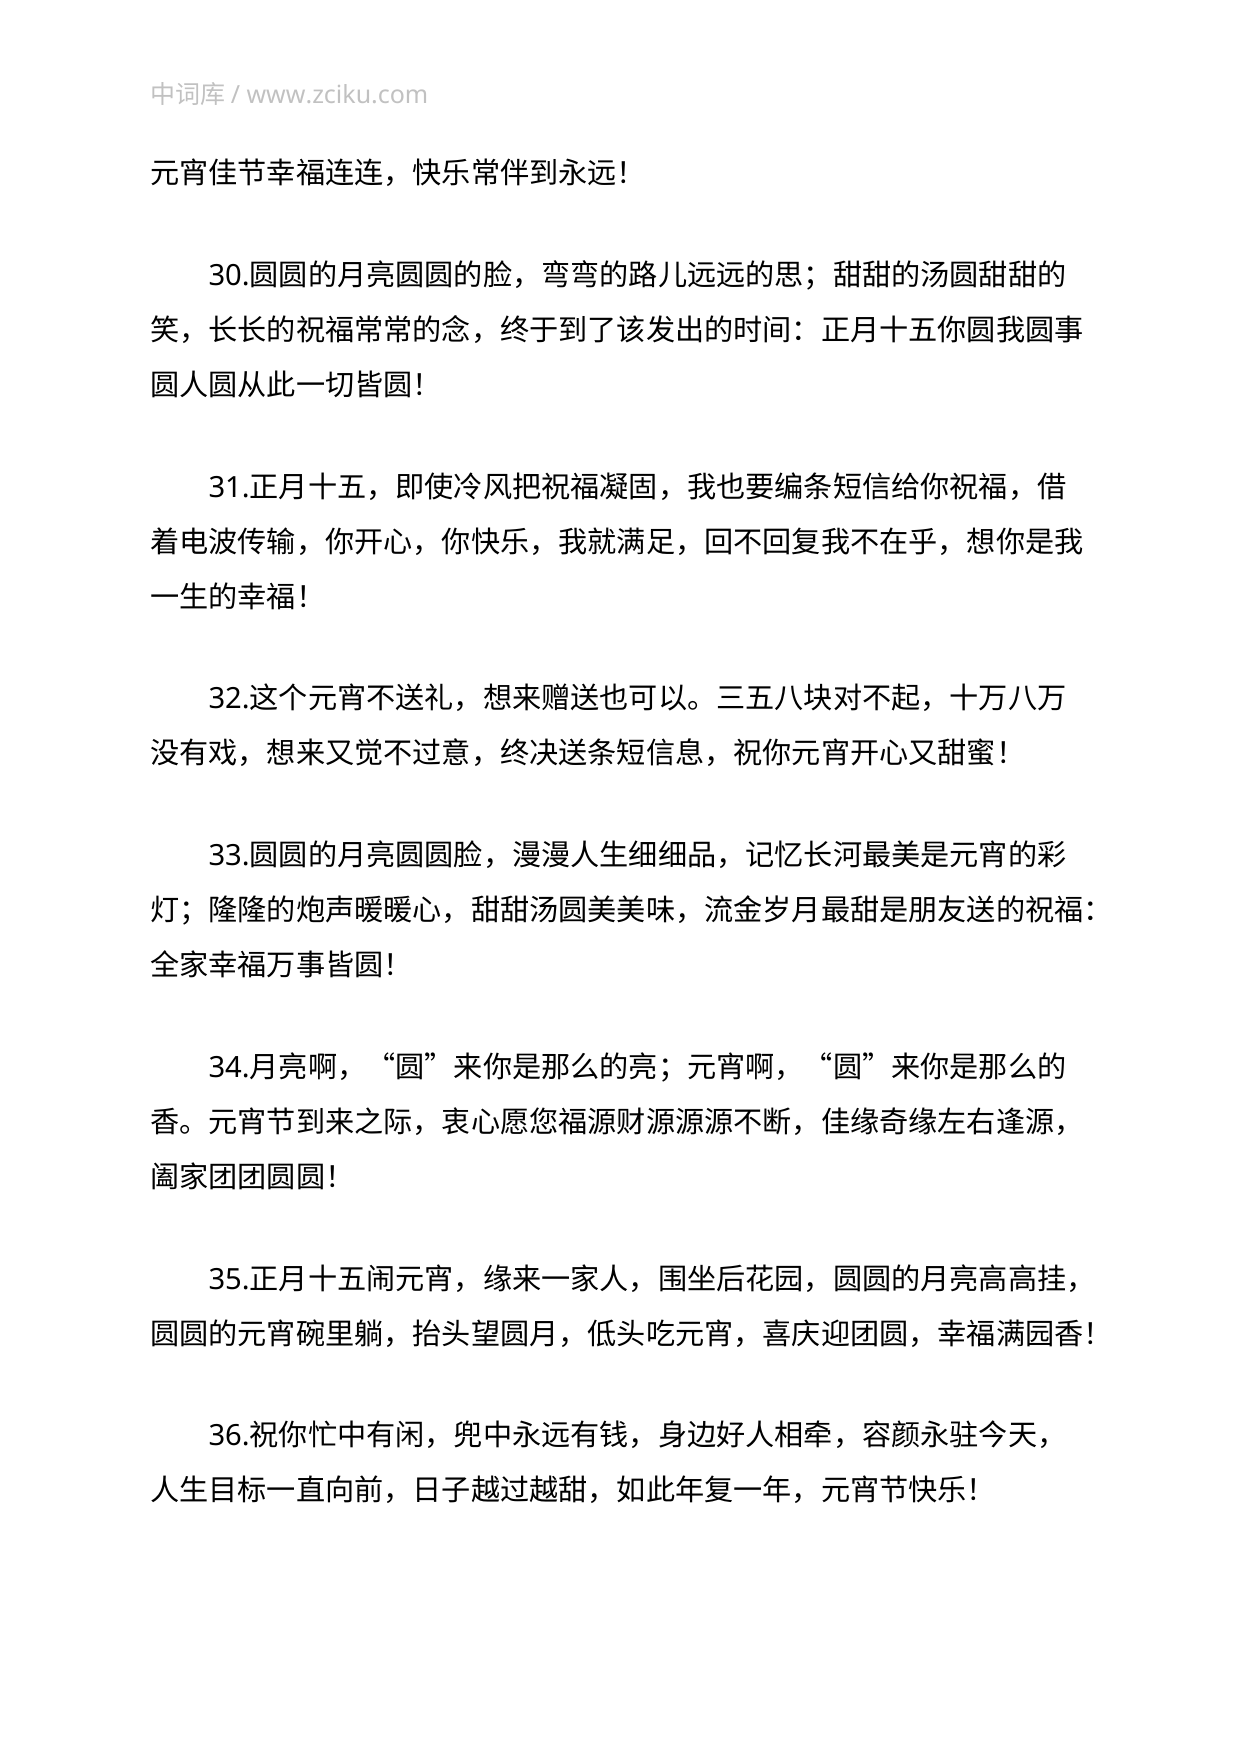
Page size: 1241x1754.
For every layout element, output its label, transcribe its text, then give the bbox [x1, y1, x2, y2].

text 33.圆圆的月亮圆圆脸，漫漫人生细细品，记忆长河最美是元宵的彩灯；隆隆的炮声暖暖心，甜甜汤圆美美味，流金岁月最甜是朋友送的祝福：全家幸福万事皆圆！ [150, 832, 1090, 984]
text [150, 150, 1090, 192]
text 30.圆圆的月亮圆圆的脸，弯弯的路儿远远的思；甜甜的汤圆甜甜的笑，长长的祝福常常的念，终于到了该发出的时间：正月十五你圆我圆事圆人圆从此一切皆圆！ [150, 252, 1090, 404]
text 34.月亮啊，“圆”来你是那么的亮；元宵啊，“圆”来你是那么的香。元宵节到来之际，衷心愿您福源财源源源不断，佳缘奇缘左右逢源，阖家团团圆圆！ [150, 1043, 1090, 1196]
text 31.正月十五，即使冷风把祝福凝固，我也要编条短信给你祝福，借着电波传输，你开心，你快乐，我就满足，回不回复我不在乎，想你是我一生的幸福！ [150, 463, 1090, 616]
text 36.祝你忙中有闲，兜中永远有钱，身边好人相牵，容颜永驻今天，人生目标一直向前，日子越过越甜，如此年复一年，元宵节快乐！ [150, 1412, 1090, 1509]
text 35.正月十五闹元宵，缘来一家人，围坐后花园，圆圆的月亮高高挂，圆圆的元宵碗里躺，抬头望圆月，低头吃元宵，喜庆迎团圆，幸福满园香！ [150, 1255, 1090, 1352]
text 32.这个元宵不送礼，想来赠送也可以。三五八块对不起，十万八万没有戏，想来又觉不过意，终决送条短信息，祝你元宵开心又甜蜜！ [150, 675, 1090, 772]
